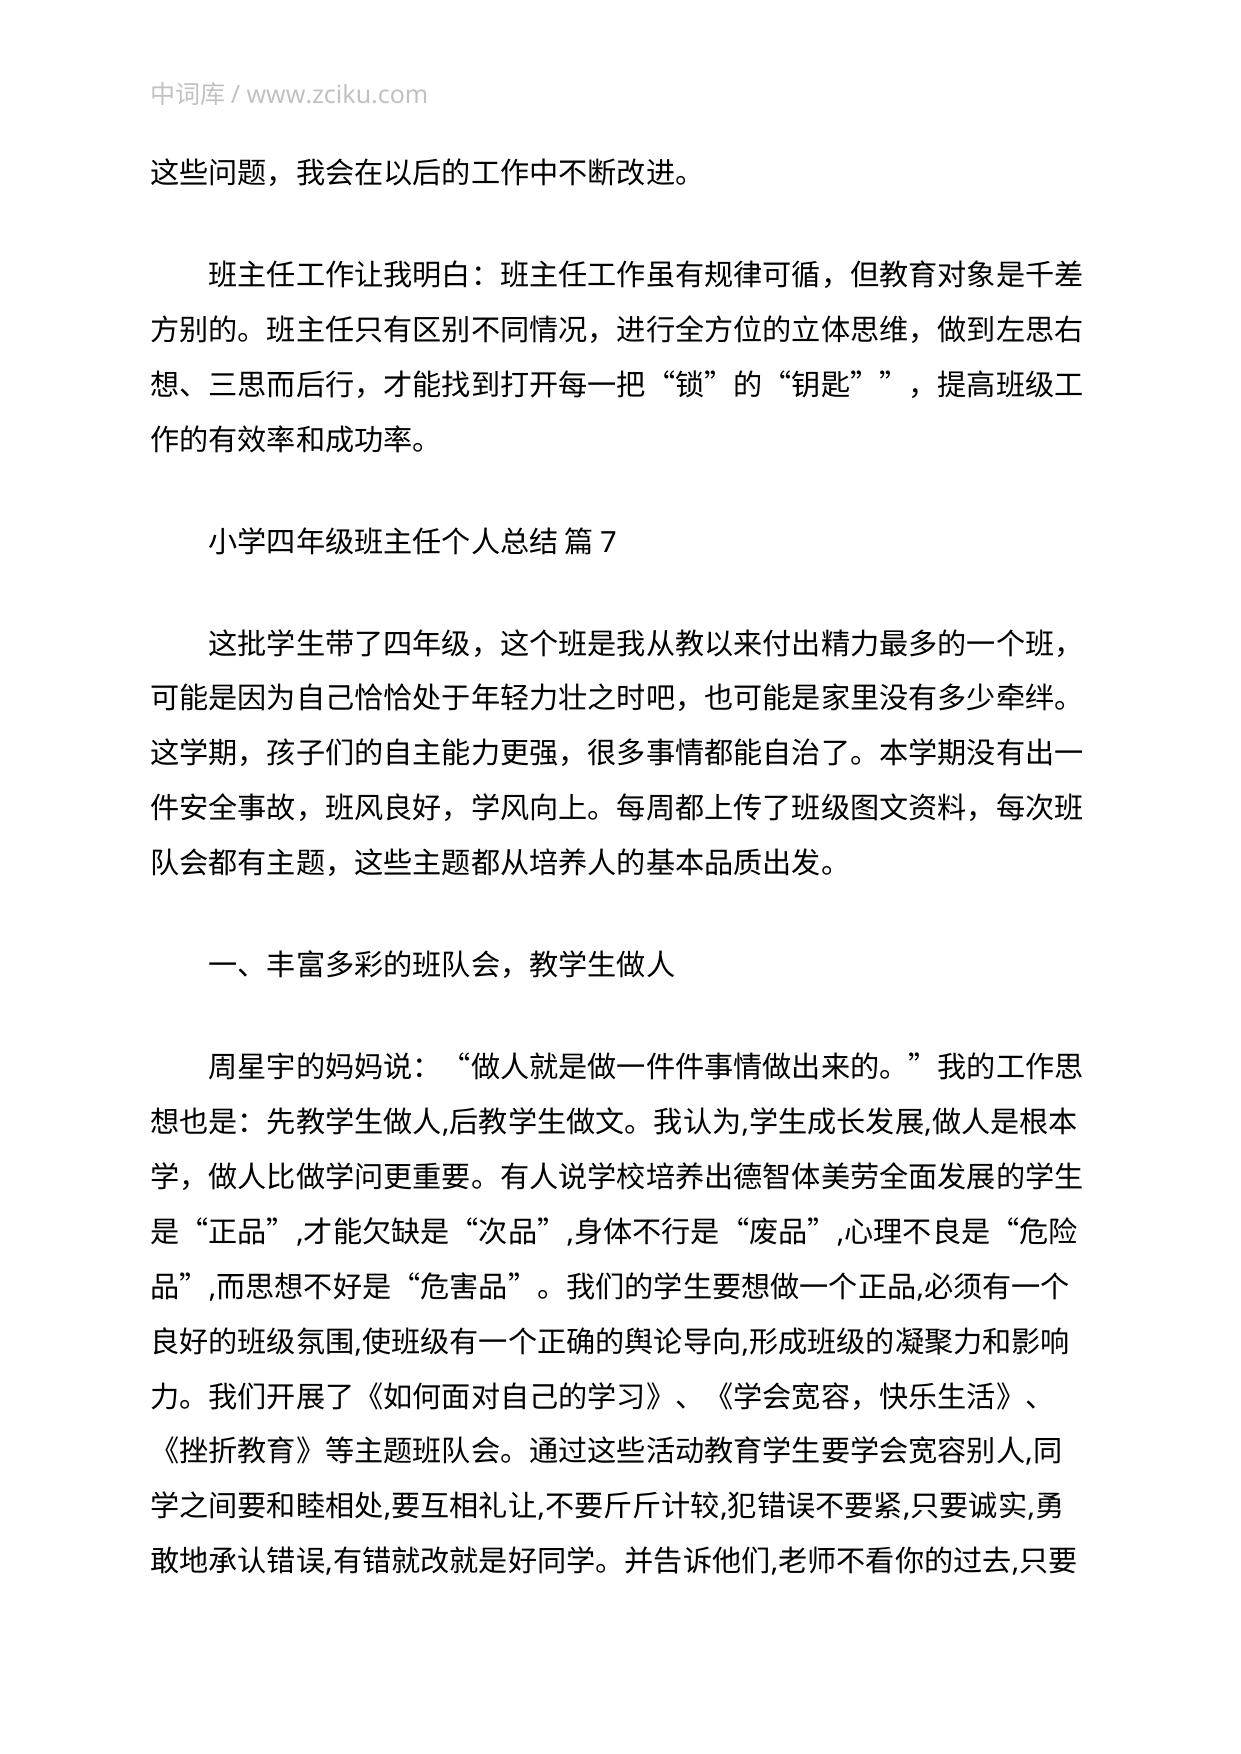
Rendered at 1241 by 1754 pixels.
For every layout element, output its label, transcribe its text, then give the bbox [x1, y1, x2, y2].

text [150, 150, 1090, 192]
text 这批学生带了四年级，这个班是我从教以来付出精力最多的一个班，可能是因为自己恰恰处于年轻力壮之时吧，也可能是家里没有多少牵绊。这学期，孩子们的自主能力更强，很多事情都能自治了。本学期没有出一件安全事故，班风良好，学风向上。每周都上传了班级图文资料，每次班队会都有主题，这些主题都从培养人的基本品质出发。 [150, 620, 1090, 882]
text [150, 1043, 1090, 1580]
text 班主任工作让我明白：班主任工作虽有规律可循，但教育对象是千差方别的。班主任只有区别不同情况，进行全方位的立体思维，做到左思右想、三思而后行，才能找到打开每一把“锁”的“钥匙””，提高班级工作的有效率和成功率。 [150, 252, 1090, 459]
text 一、丰富多彩的班队会，教学生做人 [150, 942, 1090, 984]
text 小学四年级班主任个人总结 篇7 [150, 518, 1090, 561]
